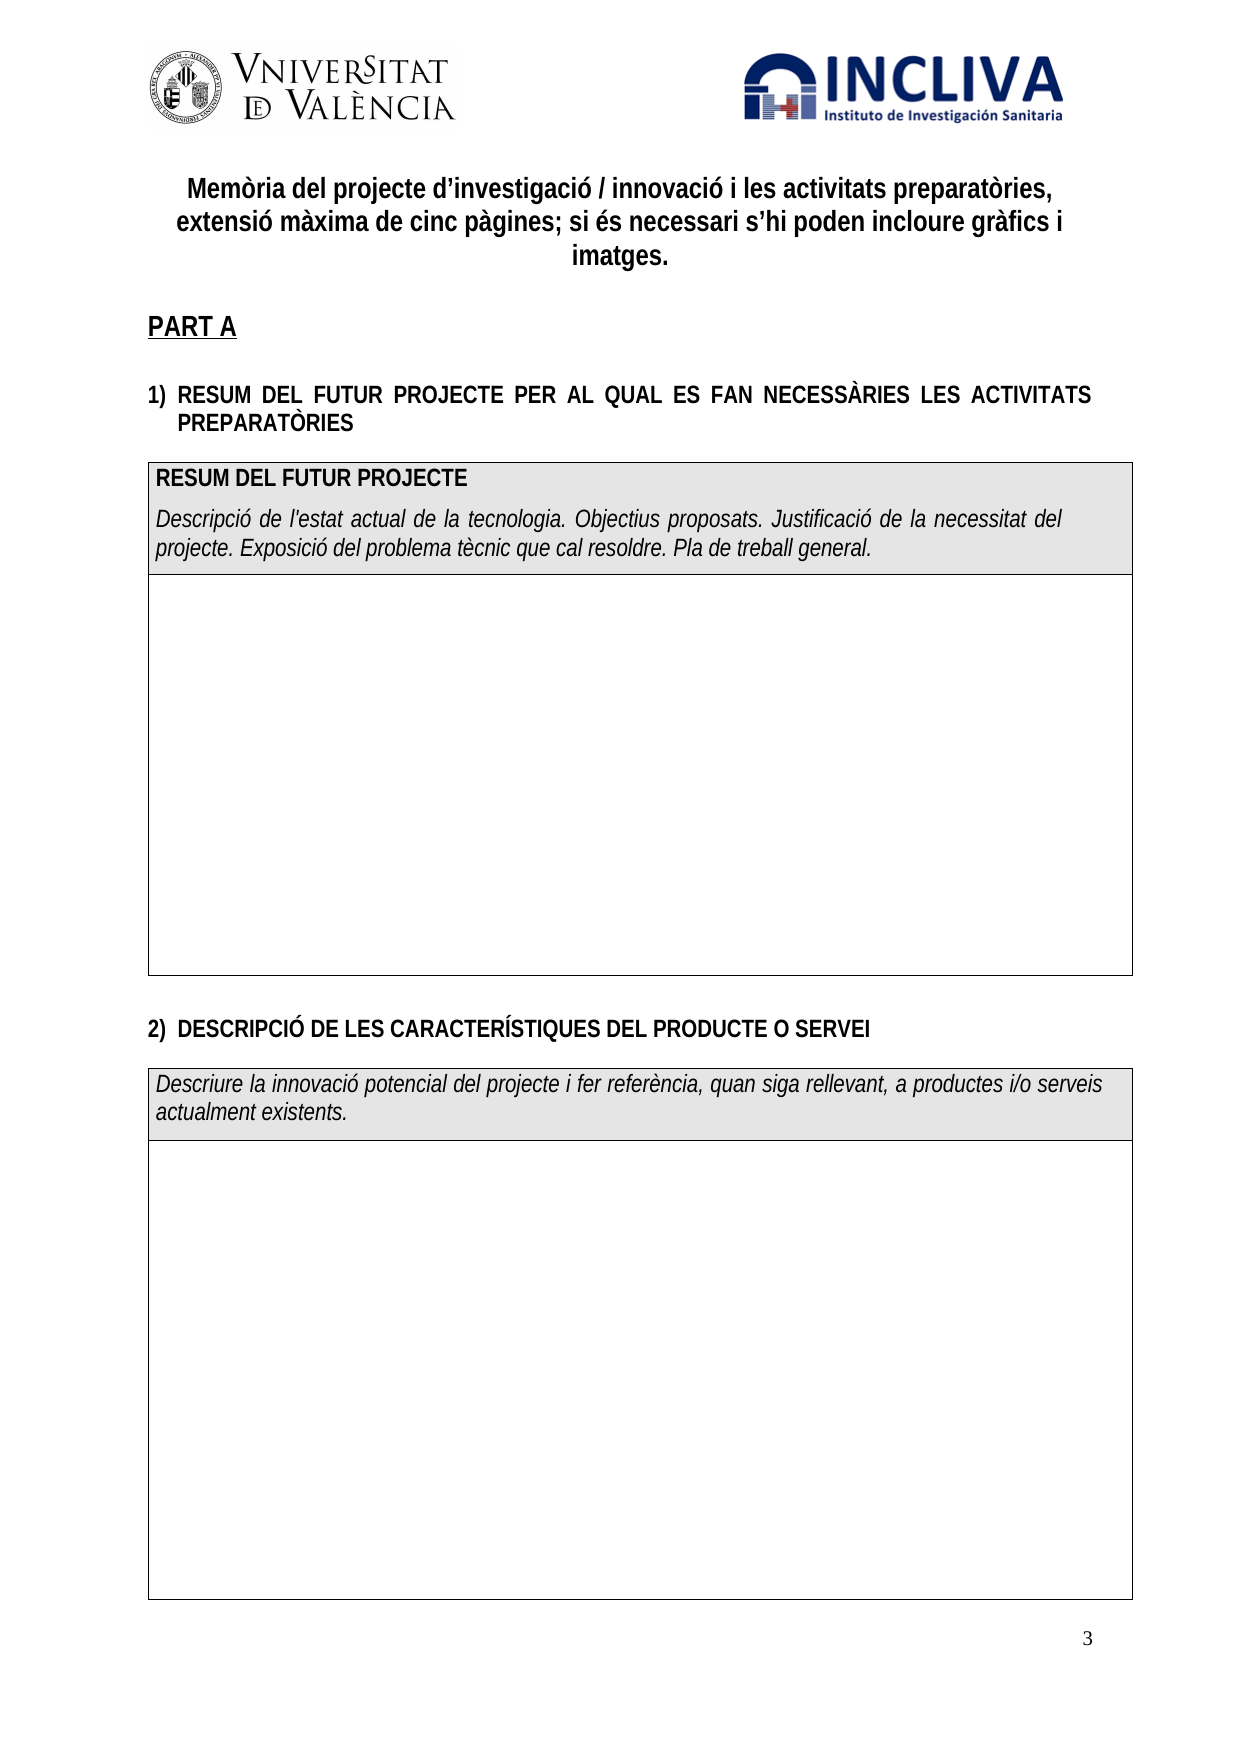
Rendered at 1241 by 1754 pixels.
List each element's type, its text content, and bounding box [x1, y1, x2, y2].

picture [740, 51, 1067, 130]
list RESUM DEL FUTUR PROJECTE PER AL QUAL ES FAN NECESSÀRIES LES ACTIVITATS PREPARATÒRIES [148, 379, 1092, 437]
table_header RESUM DEL FUTUR PROJECTE Descripció de l'estat actual de la tecnologia. Objectius proposats. Justificació de la necessitat del projecte. Exposició del problema tècnic que cal resoldre. Pla de treball general. [149, 463, 1132, 574]
text PART A [148, 309, 1092, 342]
list DESCRIPCIÓ DE LES CARACTERÍSTIQUES DEL PRODUCTE O SERVEI [148, 1014, 1092, 1043]
table_cell [149, 575, 1132, 975]
text Memòria del projecte d’investigació / innovació i les activitats preparatòries, extensió màxima de cinc pàgines; si és necessari s’hi poden incloure gràfics i imatges. [148, 171, 1092, 271]
picture [147, 45, 459, 130]
table_header Descriure la innovació potencial del projecte i fer referència, quan siga rellevant, a productes i/o serveis actualment existents. [149, 1069, 1132, 1140]
table_cell [149, 1141, 1132, 1599]
